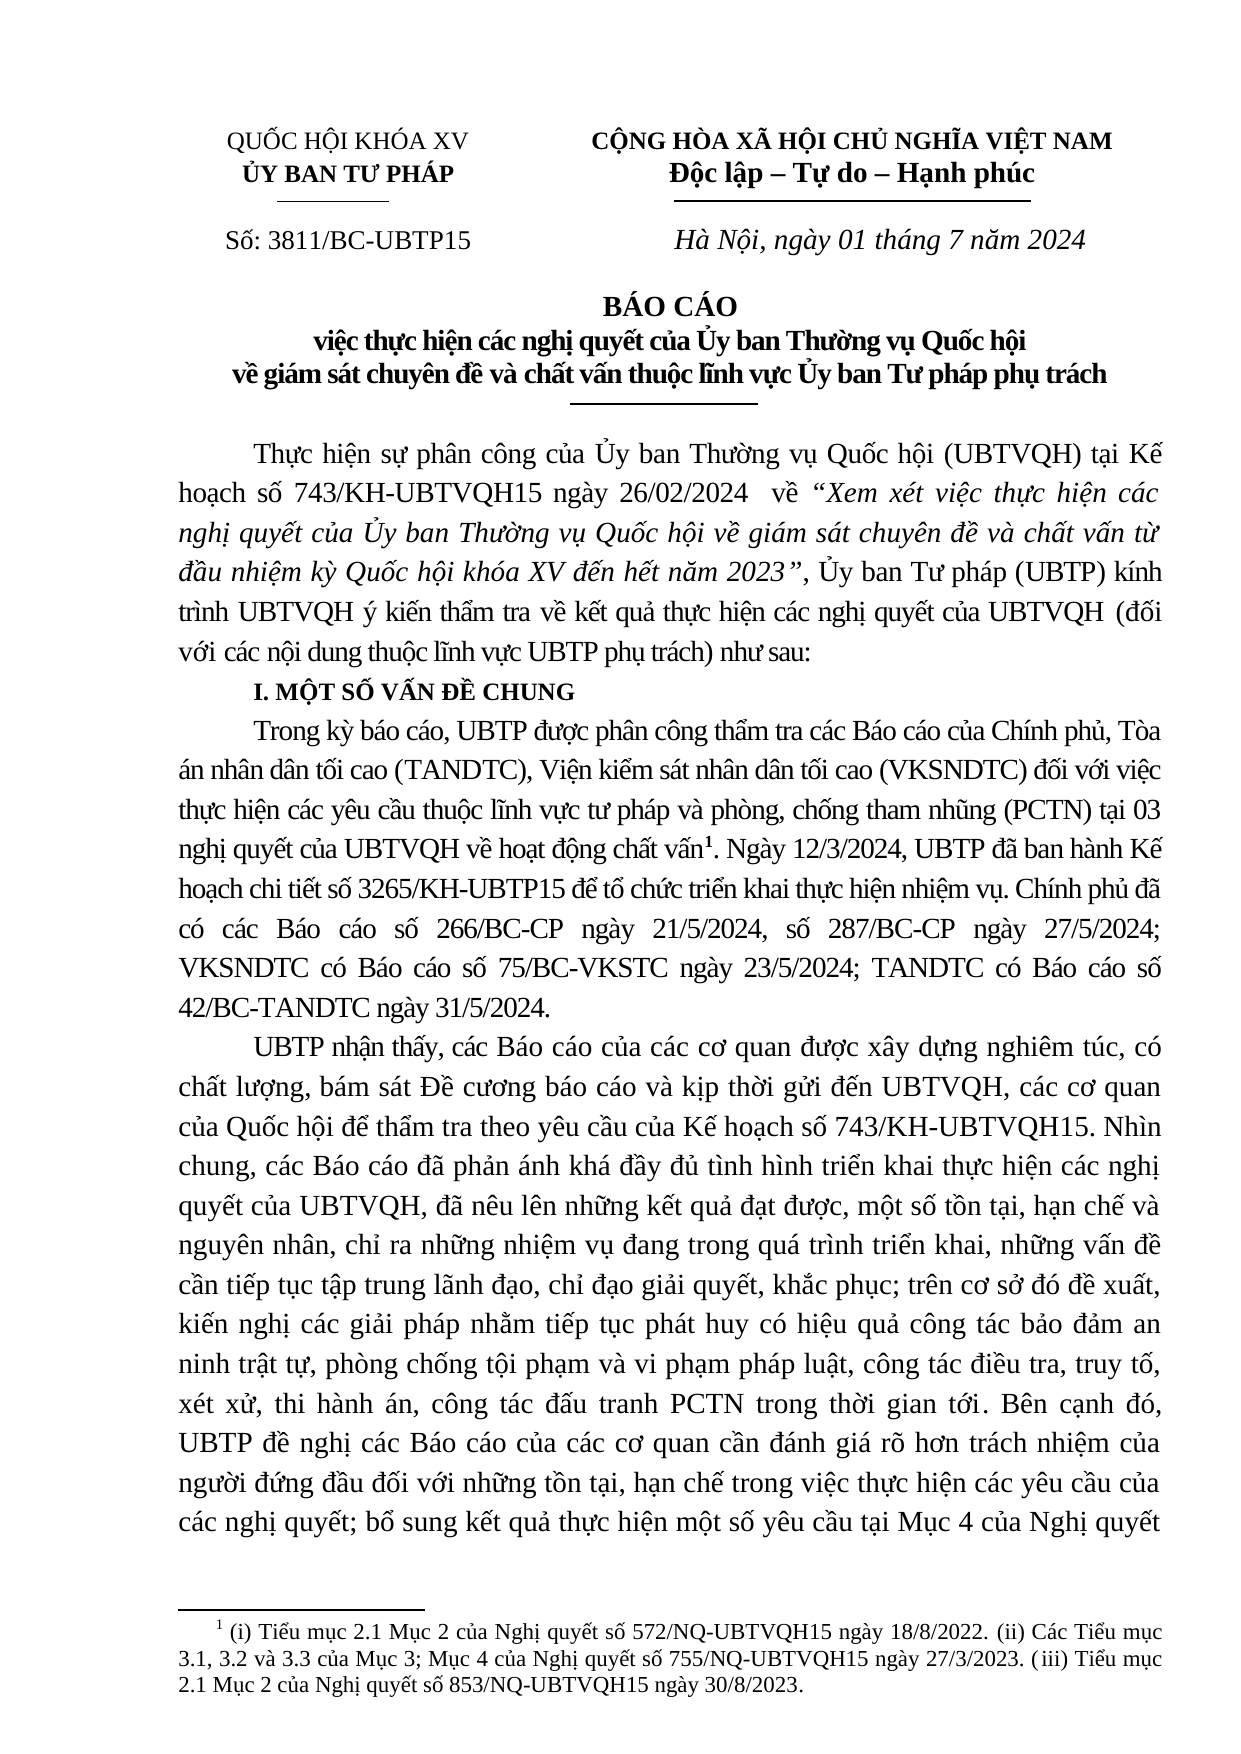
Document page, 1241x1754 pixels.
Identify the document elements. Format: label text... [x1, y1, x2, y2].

text I. MỘT SỐ VẤN ĐỀ CHUNG [178, 669, 1162, 708]
text về giám sát chuyên đề và chất vấn thuộc lĩnh vực Ủy ban Tư pháp phụ trách [178, 356, 1162, 390]
text Trong kỳ báo cáo, UBTP được phân công thẩm tra các Báo cáo của Chính phủ, Tòa án nhân dân tối cao (TANDTC), Viện kiểm sát nhân dân tối cao (VKSNDTC) đối với việc thực hiện các yêu cầu thuộc lĩnh vực tư pháp và phòng, chống tham nhũng (PCTN) tại 03 nghị quyết của UBTVQH về hoạt động chất vấn. Ngày 12/3/2024, UBTP đã ban hành Kế hoạch chi tiết số 3265/KH-UBTP15 để tổ chức triển khai thực hiện nhiệm vụ. Chính phủ đã có các Báo cáo số 266/BC-CP ngày 21/5/2024, số 287/BC-CP ngày 27/5/2024; VKSNDTC có Báo cáo số 75/BC-VKSTC ngày 23/5/2024; TANDTC có Báo cáo số 42/BC-TANDTC ngày 31/5/2024. [178, 708, 1162, 1025]
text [178, 1025, 1162, 1540]
table_header CỘNG HÒA XÃ HỘI CHỦ NGHĨA VIỆT NAM Độc lập – Tự do – Hạnh phúc Hà Nội, ngày 01 tháng 7 năm 2024 [506, 123, 1191, 289]
text việc thực hiện các nghị quyết của Ủy ban Thường vụ Quốc hội [178, 323, 1162, 356]
table_header QUỐC HỘI KHÓA XV ỦY BAN TƯ PHÁP Số: 3811/BC-UBTP15 [189, 123, 506, 289]
text BÁO CÁO [178, 289, 1162, 323]
text Thực hiện sự phân công của Ủy ban Thường vụ Quốc hội (UBTVQH) tại Kế hoạch số 743/KH-UBTVQH15 ngày 26/02/2024 về “Xem xét việc thực hiện các nghị quyết của Ủy ban Thường vụ Quốc hội về giám sát chuyên đề và chất vấn từ đầu nhiệm kỳ Quốc hội khóa XV đến hết năm 2023”, Ủy ban Tư pháp (UBTP) kính trình UBTVQH ý kiến thẩm tra về kết quả thực hiện các nghị quyết của UBTVQH (đối với các nội dung thuộc lĩnh vực UBTP phụ trách) như sau: [178, 431, 1162, 669]
